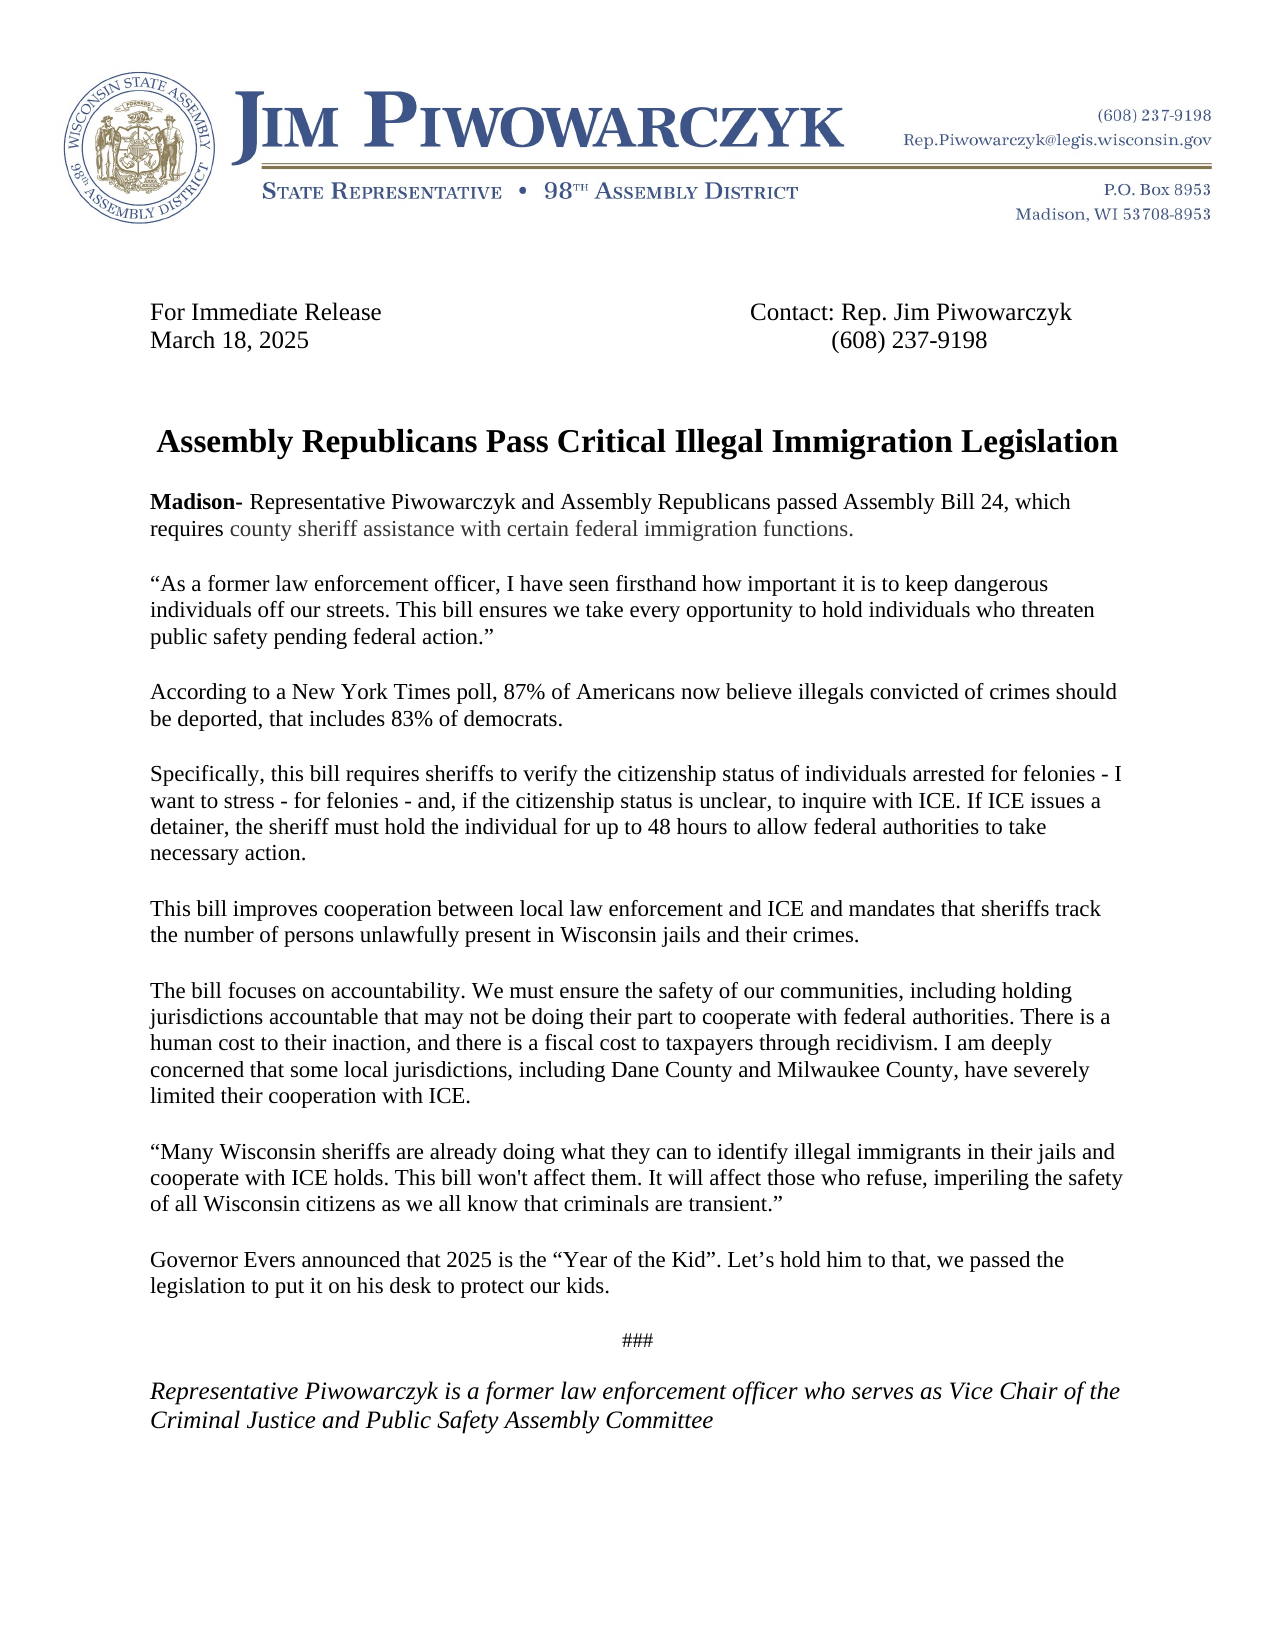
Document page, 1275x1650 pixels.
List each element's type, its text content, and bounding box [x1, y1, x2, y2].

text According to a New York Times poll, 87% of Americans now believe illegals convicted of crimes should be deported, that includes 83% of democrats. [150, 678, 1125, 731]
text “Many Wisconsin sheriffs are already doing what they can to identify illegal immigrants in their jails and cooperate with ICE holds. This bill won't affect them. It will affect those who refuse, imperiling the safety of all Wisconsin citizens as we all know that criminals are transient.” [150, 1138, 1125, 1217]
text This bill improves cooperation between local law enforcement and ICE and mandates that sheriffs track the number of persons unlawfully present in Wisconsin jails and their crimes. [150, 895, 1125, 948]
text Governor Evers announced that 2025 is the “Year of the Kid”. Let’s hold him to that, we passed the legislation to put it on his desk to protect our kids. [150, 1246, 1125, 1299]
text Madison- Representative Piwowarczyk and Assembly Republicans passed Assembly Bill 24, which requires county sheriff assistance with certain federal immigration functions. [150, 488, 1125, 541]
text “As a former law enforcement officer, I have seen firsthand how important it is to keep dangerous individuals off our streets. This bill ensures we take every opportunity to hold individuals who threaten public safety pending federal action.” [150, 570, 1125, 649]
text The bill focuses on accountability. We must ensure the safety of our communities, including holding jurisdictions accountable that may not be doing their part to cooperate with federal authorities. There is a human cost to their inaction, and there is a fiscal cost to taxpayers through recidivism. I am deeply concerned that some local jurisdictions, including Dane County and Milwaukee County, have severely limited their cooperation with ICE. [150, 977, 1125, 1108]
text March 18, 2025 (608) 237-9198 [150, 325, 1125, 354]
picture [8, 16, 1267, 240]
text Representative Piwowarczyk is a former law enforcement officer who serves as Vice Chair of the Criminal Justice and Public Safety Assembly Committee [150, 1376, 1125, 1433]
text For Immediate Release Contact: Rep. Jim Piwowarczyk [150, 297, 1125, 325]
text Assembly Republicans Pass Critical Illegal Immigration Legislation [150, 421, 1125, 459]
text Specifically, this bill requires sheriffs to verify the citizenship status of individuals arrested for felonies - I want to stress - for felonies - and, if the citizenship status is unclear, to inquire with ICE. If ICE issues a detainer, the sheriff must hold the individual for up to 48 hours to allow federal authorities to take necessary action. [150, 760, 1125, 866]
text ### [150, 1328, 1125, 1352]
